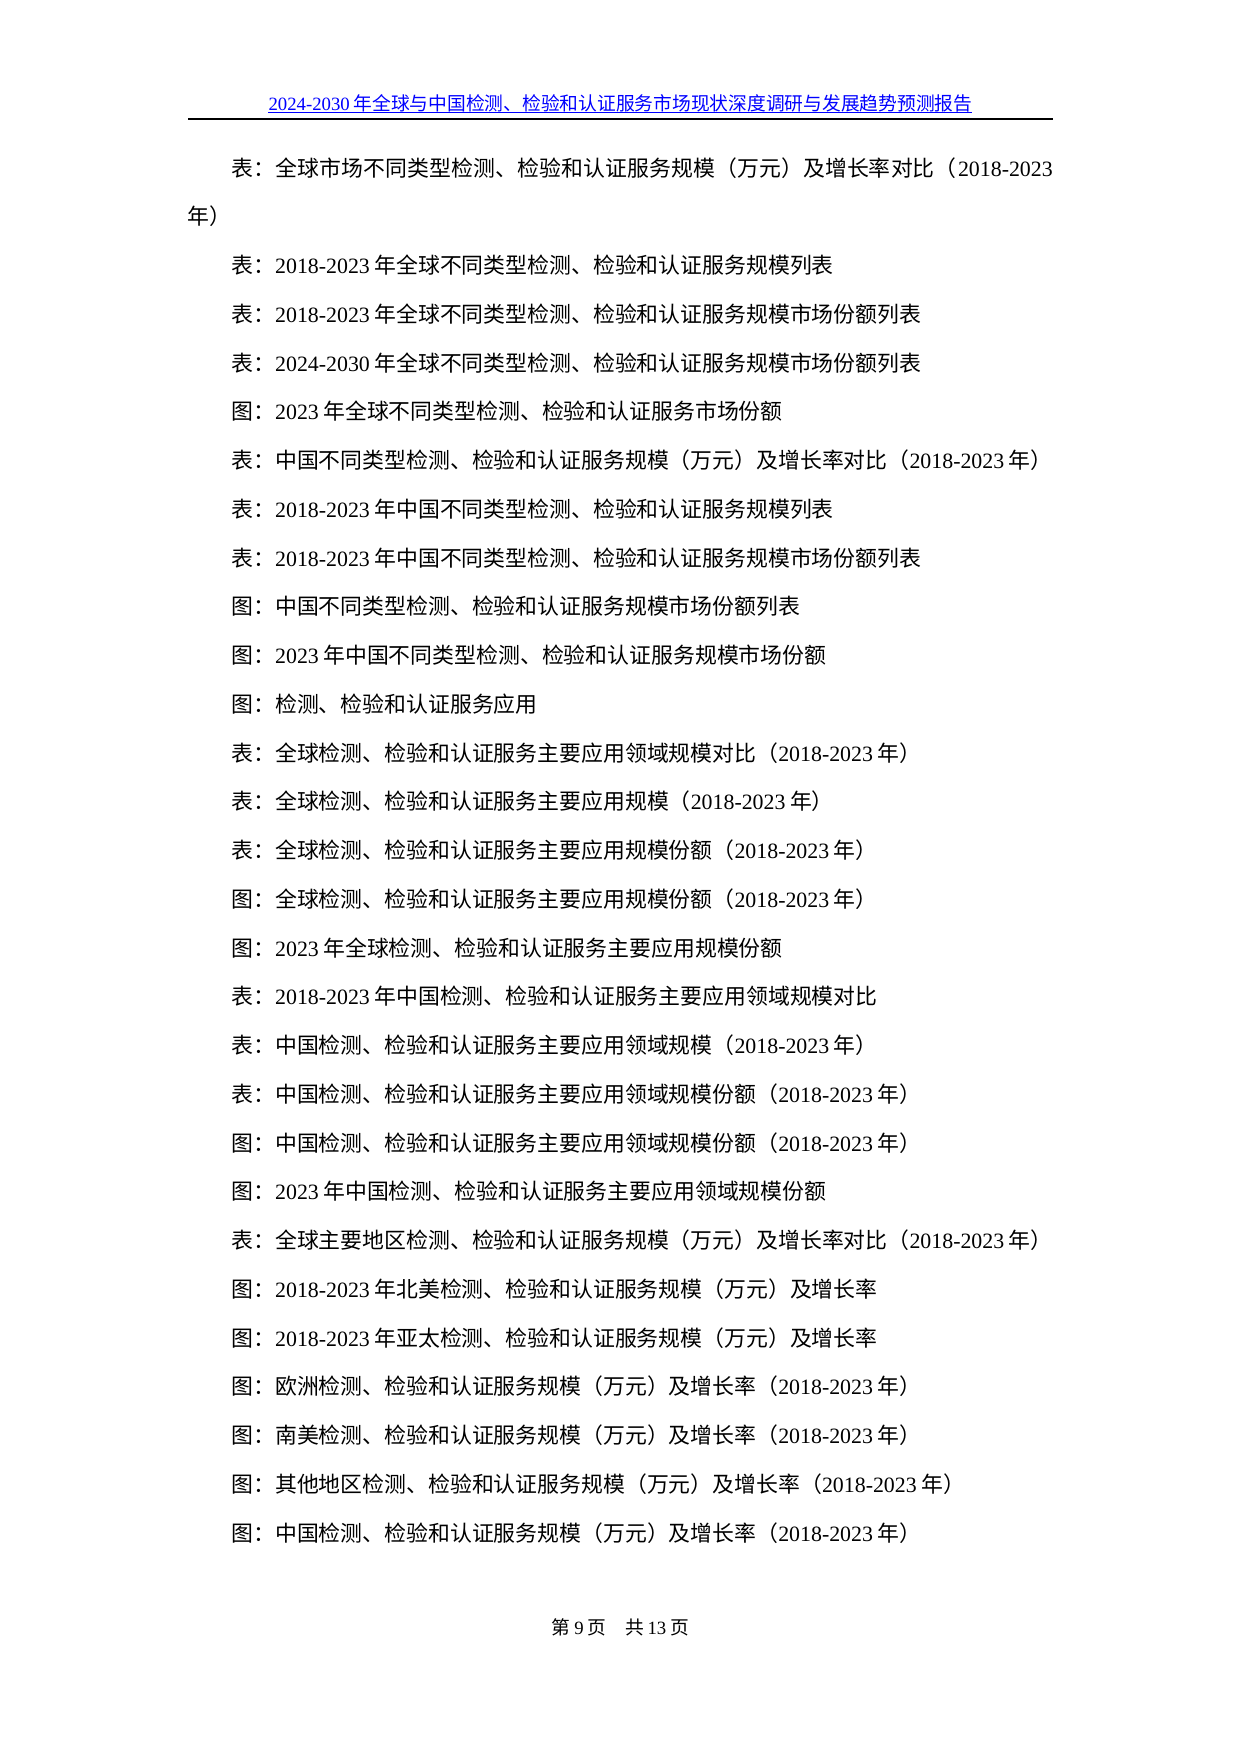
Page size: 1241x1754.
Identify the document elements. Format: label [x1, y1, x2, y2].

text [187, 150, 1053, 1548]
